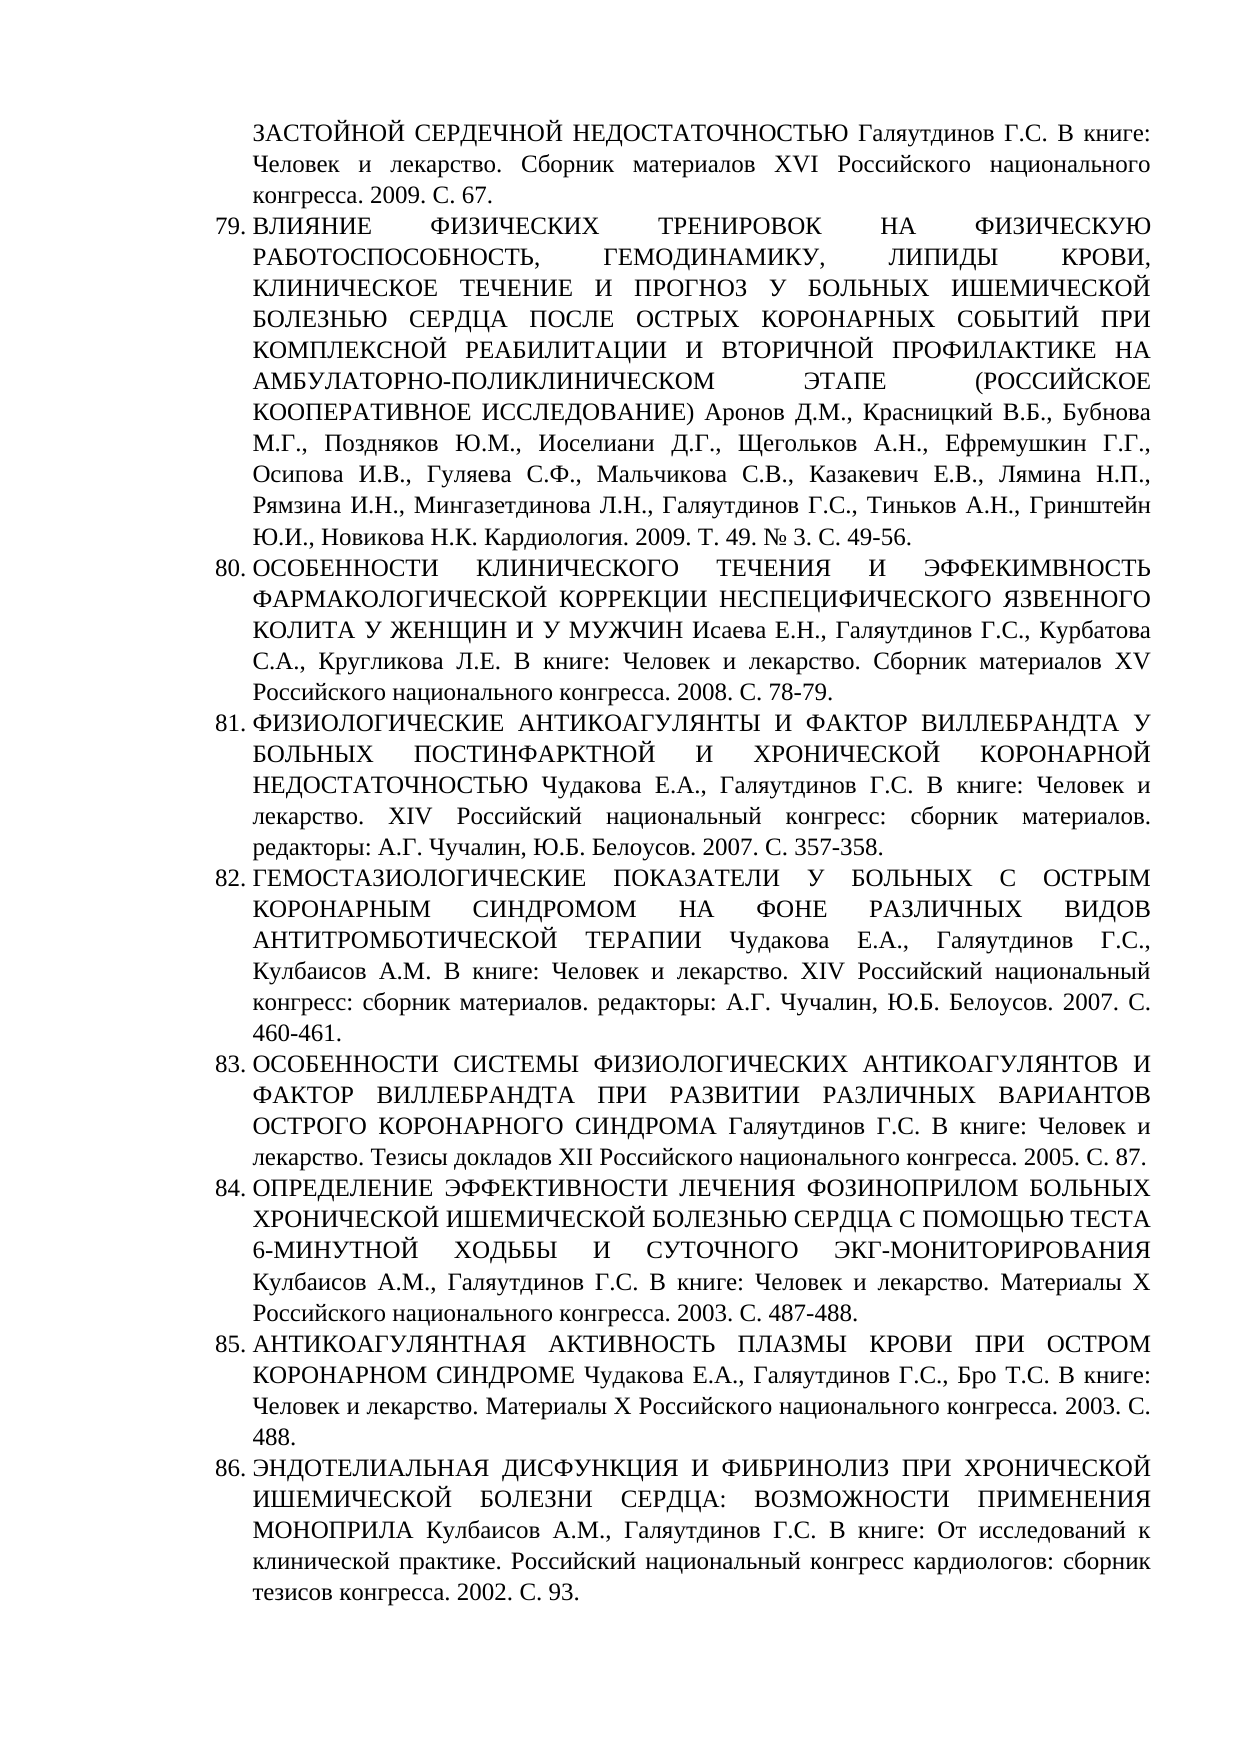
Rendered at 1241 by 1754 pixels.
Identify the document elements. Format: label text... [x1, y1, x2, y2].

list АНТИКОАГУЛЯНТНАЯ АКТИВНОСТЬ ПЛАЗМЫ КРОВИ ПРИ ОСТРОМ КОРОНАРНОМ СИНДРОМЕ Чудакова Е.А., Галяутдинов Г.С., Бро Т.С. В книге: Человек и лекарство. Материалы X Российского национального конгресса. 2003. С. 488. [215, 1329, 1152, 1451]
list ОПРЕДЕЛЕНИЕ ЭФФЕКТИВНОСТИ ЛЕЧЕНИЯ ФОЗИНОПРИЛОМ БОЛЬНЫХ ХРОНИЧЕСКОЙ ИШЕМИЧЕСКОЙ БОЛЕЗНЬЮ СЕРДЦА С ПОМОЩЬЮ ТЕСТА 6-МИНУТНОЙ ХОДЬБЫ И СУТОЧНОГО ЭКГ-МОНИТОРИРОВАНИЯ Кулбаисов А.М., Галяутдинов Г.С. В книге: Человек и лекарство. Материалы X Российского национального конгресса. 2003. С. 487-488. [215, 1173, 1152, 1326]
list ОСОБЕННОСТИ СИСТЕМЫ ФИЗИОЛОГИЧЕСКИХ АНТИКОАГУЛЯНТОВ И ФАКТОР ВИЛЛЕБРАНДТА ПРИ РАЗВИТИИ РАЗЛИЧНЫХ ВАРИАНТОВ ОСТРОГО КОРОНАРНОГО СИНДРОМА Галяутдинов Г.С. В книге: Человек и лекарство. Тезисы докладов XII Российского национального конгресса. 2005. С. 87. [215, 1049, 1152, 1171]
list ВЛИЯНИЕ ФИЗИЧЕСКИХ ТРЕНИРОВОК НА ФИЗИЧЕСКУЮ РАБОТОСПОСОБНОСТЬ, ГЕМОДИНАМИКУ, ЛИПИДЫ КРОВИ, КЛИНИЧЕСКОЕ ТЕЧЕНИЕ И ПРОГНОЗ У БОЛЬНЫХ ИШЕМИЧЕСКОЙ БОЛЕЗНЬЮ СЕРДЦА ПОСЛЕ ОСТРЫХ КОРОНАРНЫХ СОБЫТИЙ ПРИ КОМПЛЕКСНОЙ РЕАБИЛИТАЦИИ И ВТОРИЧНОЙ ПРОФИЛАКТИКЕ НА АМБУЛАТОРНО-ПОЛИКЛИНИЧЕСКОМ ЭТАПЕ (РОССИЙСКОЕ КООПЕРАТИВНОЕ ИССЛЕДОВАНИЕ) Аронов Д.М., Красницкий В.Б., Бубнова М.Г., Поздняков Ю.М., Иоселиани Д.Г., Щегольков А.Н., Ефремушкин Г.Г., Осипова И.В., Гуляева С.Ф., Мальчикова С.В., Казакевич Е.В., Лямина Н.П., Рямзина И.Н., Мингазетдинова Л.Н., Галяутдинов Г.С., Тиньков А.Н., Гринштейн Ю.И., Новикова Н.К. Кардиология. 2009. Т. 49. № 3. С. 49-56. [215, 211, 1152, 550]
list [215, 118, 1152, 209]
list ЭНДОТЕЛИАЛЬНАЯ ДИСФУНКЦИЯ И ФИБРИНОЛИЗ ПРИ ХРОНИЧЕСКОЙ ИШЕМИЧЕСКОЙ БОЛЕЗНИ СЕРДЦА: ВОЗМОЖНОСТИ ПРИМЕНЕНИЯ МОНОПРИЛА Кулбаисов А.М., Галяутдинов Г.С. В книге: От исследований к клинической практике. Российский национальный конгресс кардиологов: сборник тезисов конгресса. 2002. С. 93. [215, 1453, 1152, 1606]
list ФИЗИОЛОГИЧЕСКИЕ АНТИКОАГУЛЯНТЫ И ФАКТОР ВИЛЛЕБРАНДТА У БОЛЬНЫХ ПОСТИНФАРКТНОЙ И ХРОНИЧЕСКОЙ КОРОНАРНОЙ НЕДОСТАТОЧНОСТЬЮ Чудакова Е.А., Галяутдинов Г.С. В книге: Человек и лекарство. XIV Российский национальный конгресс: сборник материалов. редакторы: А.Г. Чучалин, Ю.Б. Белоусов. 2007. С. 357-358. [215, 708, 1152, 861]
list ОСОБЕННОСТИ КЛИНИЧЕСКОГО ТЕЧЕНИЯ И ЭФФЕКИМВНОСТЬ ФАРМАКОЛОГИЧЕСКОЙ КОРРЕКЦИИ НЕСПЕЦИФИЧЕСКОГО ЯЗВЕННОГО КОЛИТА У ЖЕНЩИН И У МУЖЧИН Исаева Е.Н., Галяутдинов Г.С., Курбатова С.А., Кругликова Л.Е. В книге: Человек и лекарство. Сборник материалов XV Российского национального конгресса. 2008. С. 78-79. [215, 553, 1152, 706]
list ГЕМОСТАЗИОЛОГИЧЕСКИЕ ПОКАЗАТЕЛИ У БОЛЬНЫХ С ОСТРЫМ КОРОНАРНЫМ СИНДРОМОМ НА ФОНЕ РАЗЛИЧНЫХ ВИДОВ АНТИТРОМБОТИЧЕСКОЙ ТЕРАПИИ Чудакова Е.А., Галяутдинов Г.С., Кулбаисов А.М. В книге: Человек и лекарство. XIV Российский национальный конгресс: сборник материалов. редакторы: А.Г. Чучалин, Ю.Б. Белоусов. 2007. С. 460-461. [215, 863, 1152, 1047]
